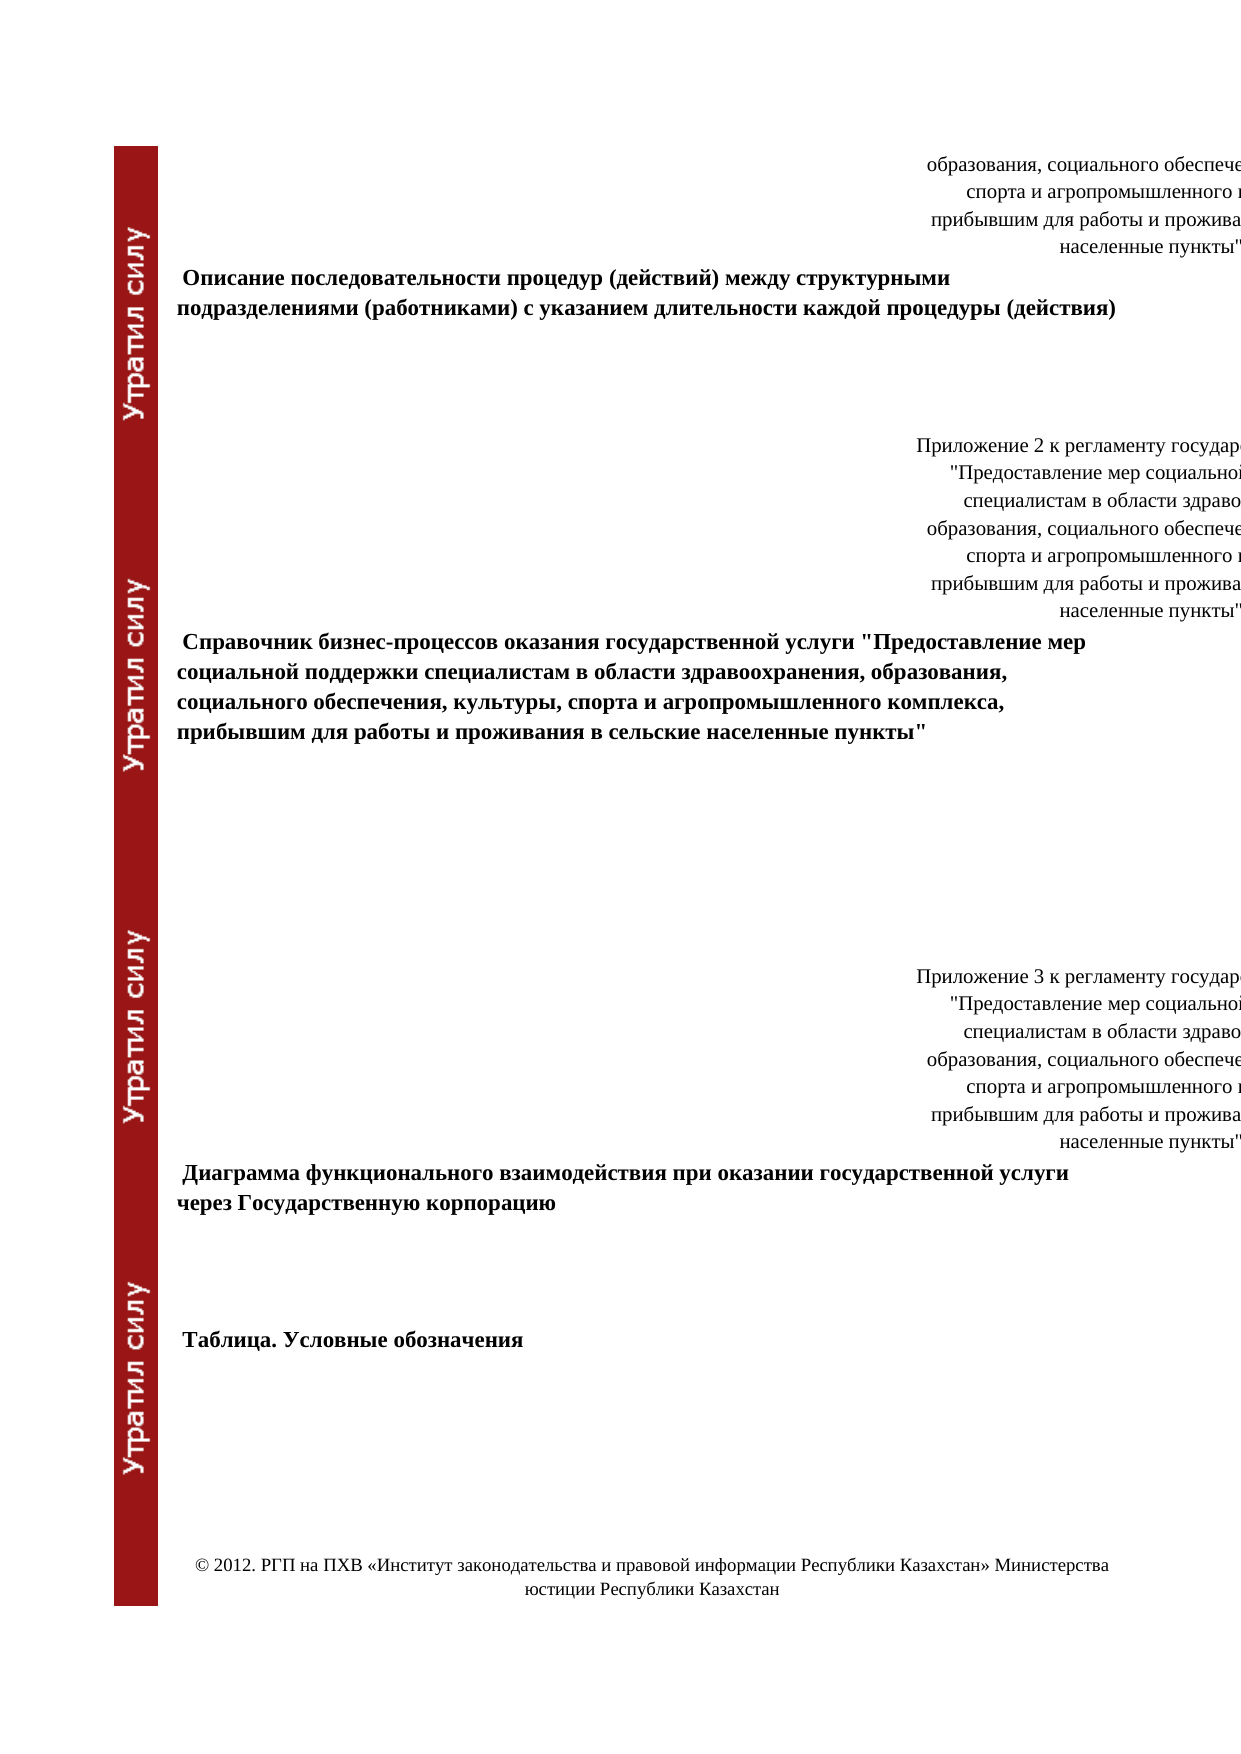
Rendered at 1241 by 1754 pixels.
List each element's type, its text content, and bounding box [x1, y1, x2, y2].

text Описание последовательности процедур (действий) между структурными подразделениями (работниками) с указанием длительности каждой процедуры (действия) [112, 264, 1128, 320]
text Справочник бизнес-процессов оказания государственной услуги "Предоставление мер социальной поддержки специалистам в области здравоохранения, образования, социального обеспечения, культуры, спорта и агропромышленного комплекса, прибывшим для работы и проживания в сельские населенные пункты" [112, 628, 1128, 745]
table_header Приложение 2 к регламенту государственной услуги "Предоставление мер социальной поддержки специалистам в области здравоохранения, образования, социального обеспечения, культуры, спорта и агропромышленного комплекса, прибывшим для работы и проживания в сельские населенные пункты" [912, 431, 1240, 628]
text Диаграмма функционального взаимодействия при оказании государственной услуги через Государственную корпорацию [112, 1159, 1128, 1215]
picture [114, 146, 158, 150]
table_header [101, 150, 912, 264]
table_header [101, 431, 912, 628]
picture [114, 1215, 158, 1326]
text © 2012. РГП на ПХВ «Институт законодательства и правовой информации Республики Казахстан» Министерства юстиции Республики Казахстан [112, 1553, 1128, 1600]
picture [114, 1600, 158, 1606]
table_header Приложение 3 к регламенту государственной услуги "Предоставление мер социальной поддержки специалистам в области здравоохранения, образования, социального обеспечения, культуры, спорта и агропромышленного комплекса, прибывшим для работы и проживания в сельские населенные пункты" [912, 962, 1240, 1159]
text Таблица. Условные обозначения [112, 1326, 1128, 1352]
picture [114, 320, 158, 431]
table_header [101, 962, 912, 1159]
picture [114, 1352, 158, 1553]
picture [114, 745, 158, 962]
